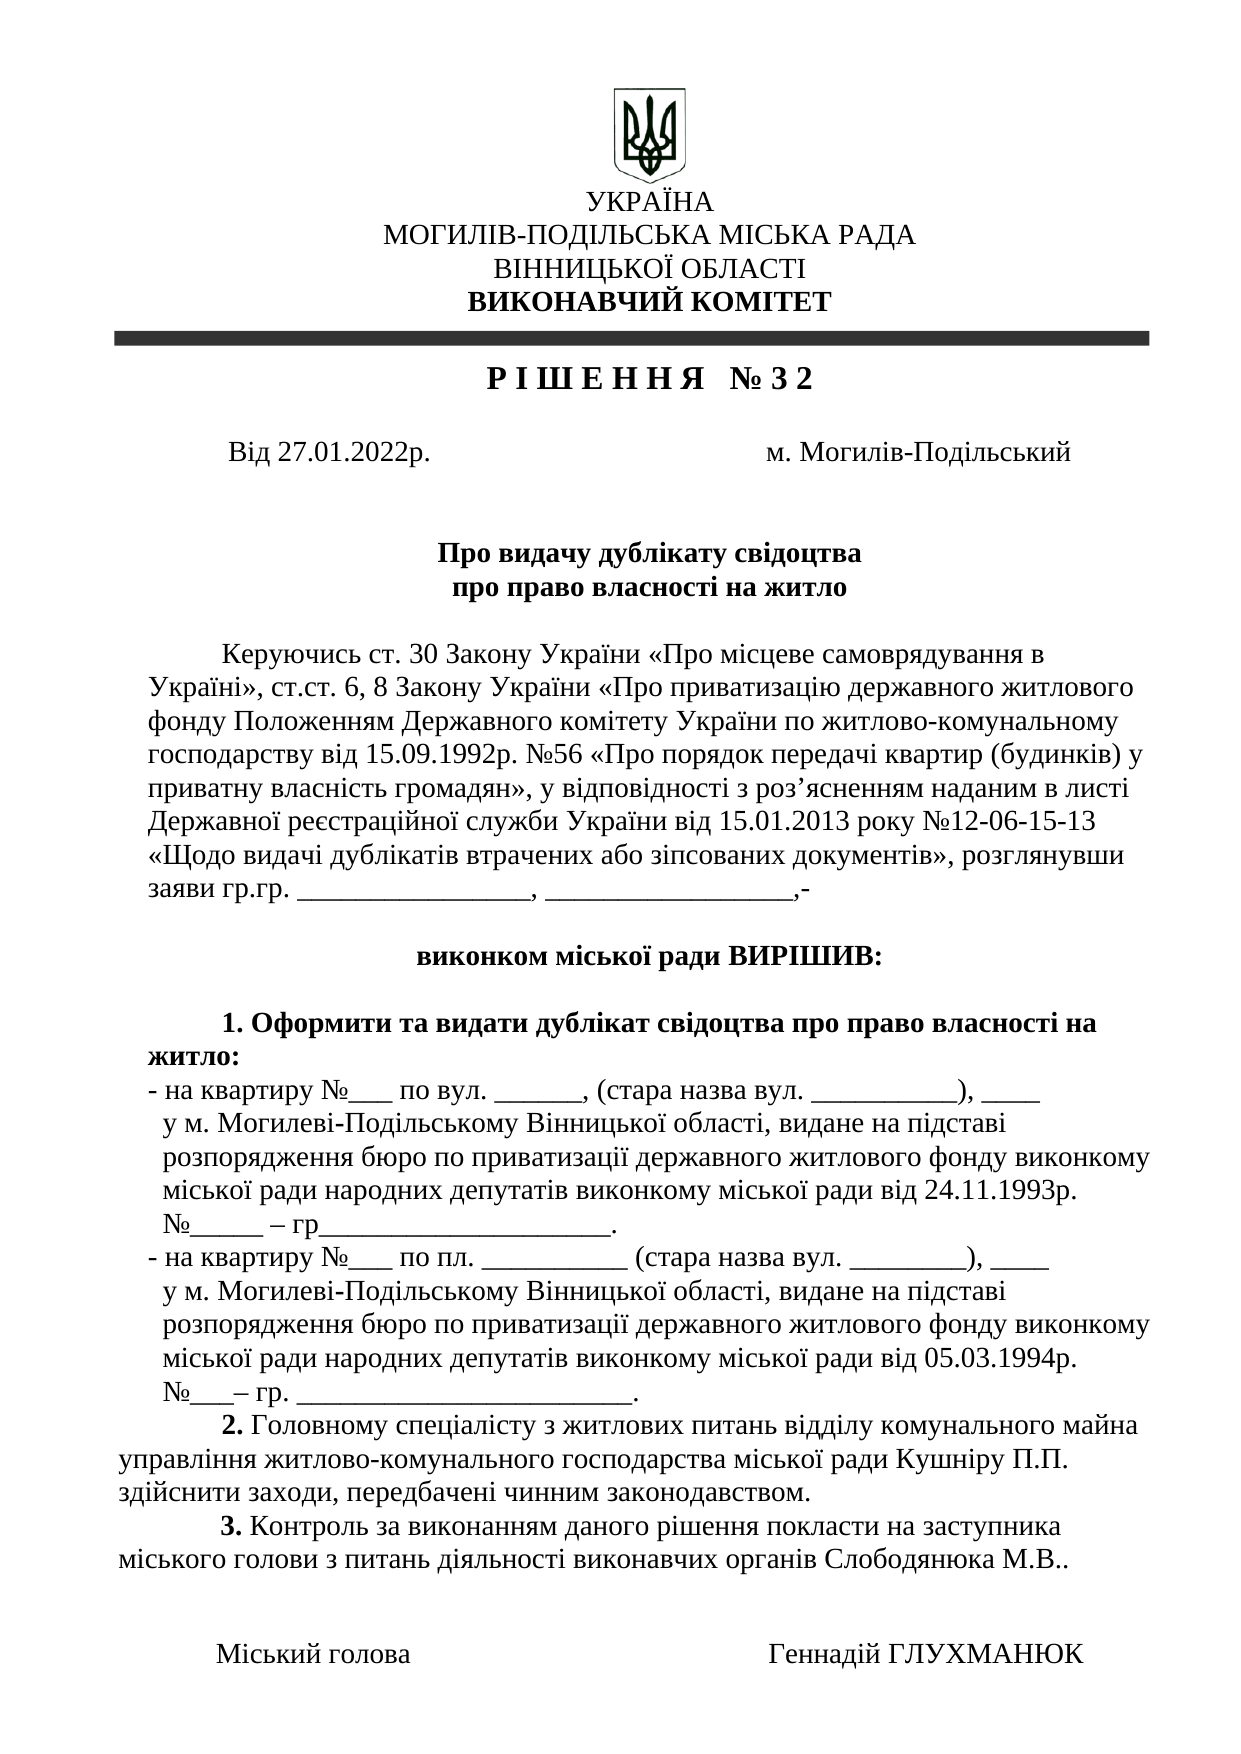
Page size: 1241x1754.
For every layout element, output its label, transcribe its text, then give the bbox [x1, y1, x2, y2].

text міської ради народних депутатів виконкому міської ради від 24.11.1993р. [148, 1172, 1179, 1206]
text ВИКОНАВЧИЙ КОМІТЕТ [148, 284, 1152, 318]
text Від 27.01.2022р. м. Могилів-Подільський [148, 434, 1152, 468]
text розпорядження бюро по приватизації державного житлового фонду виконкому [148, 1139, 1179, 1172]
text міської ради народних депутатів виконкому міської ради від 05.03.1994р. [110, 1340, 1179, 1374]
text Про видачу дублікату свідоцтва [148, 535, 1152, 569]
text 2. Головному спеціалісту з житлових питань відділу комунального майна управління житлово-комунального господарства міської ради Кушніру П.П. здійснити заходи, передбачені чинним законодавством. [118, 1407, 1152, 1508]
text 1. Оформити та видати дублікат свідоцтва про право власності на житло: [148, 1005, 1152, 1072]
text УКРАЇНА МОГИЛІВ-ПОДІЛЬСЬКА МІСЬКА РАДА ВІННИЦЬКОЇ ОБЛАСТІ [148, 184, 1152, 284]
text про право власності на житло [148, 569, 1152, 602]
text виконком міської ради ВИРІШИВ: [148, 938, 1152, 971]
text №___– гр. _______________________. [110, 1374, 1179, 1407]
text РІШЕННЯ №32 [148, 331, 1152, 397]
text у м. Могилеві-Подільському Вінницької області, видане на підставі [110, 1273, 1179, 1307]
text 3. Контроль за виконанням даного рішення покласти на заступника міського голови з питань діяльності виконавчих органів Слободянюка М.В.. [118, 1508, 1152, 1575]
text розпорядження бюро по приватизації державного житлового фонду виконкому [110, 1307, 1179, 1340]
text у м. Могилеві-Подільському Вінницької області, видане на підставі [148, 1105, 1179, 1139]
picture [613, 88, 686, 184]
text Міський голова Геннадій ГЛУХМАНЮК [148, 1636, 1152, 1670]
text - на квартиру №___ по пл. __________ (стара назва вул. ________), ____ [110, 1239, 1179, 1273]
text - на квартиру №___ по вул. ______, (стара назва вул. __________), ____ [148, 1072, 1179, 1105]
text Керуючись ст. 30 Закону України «Про місцеве самоврядування в Україні», ст.ст. 6, 8 Закону України «Про приватизацію державного житлового фонду Положенням Державного комітету України по житлово-комунальному господарству від 15.09.1992р. №56 «Про порядок передачі квартир (будинків) у приватну власність громадян», у відповідності з роз’ясненням наданим в листі Державної реєстраційної служби України від 15.01.2013 року №12-06-15-13 «Щодо видачі дублікатів втрачених або зіпсованих документів», розглянувши заяви гр.гр. ________________, _________________,- [148, 636, 1152, 904]
text №_____ – гр____________________. [148, 1206, 1179, 1239]
